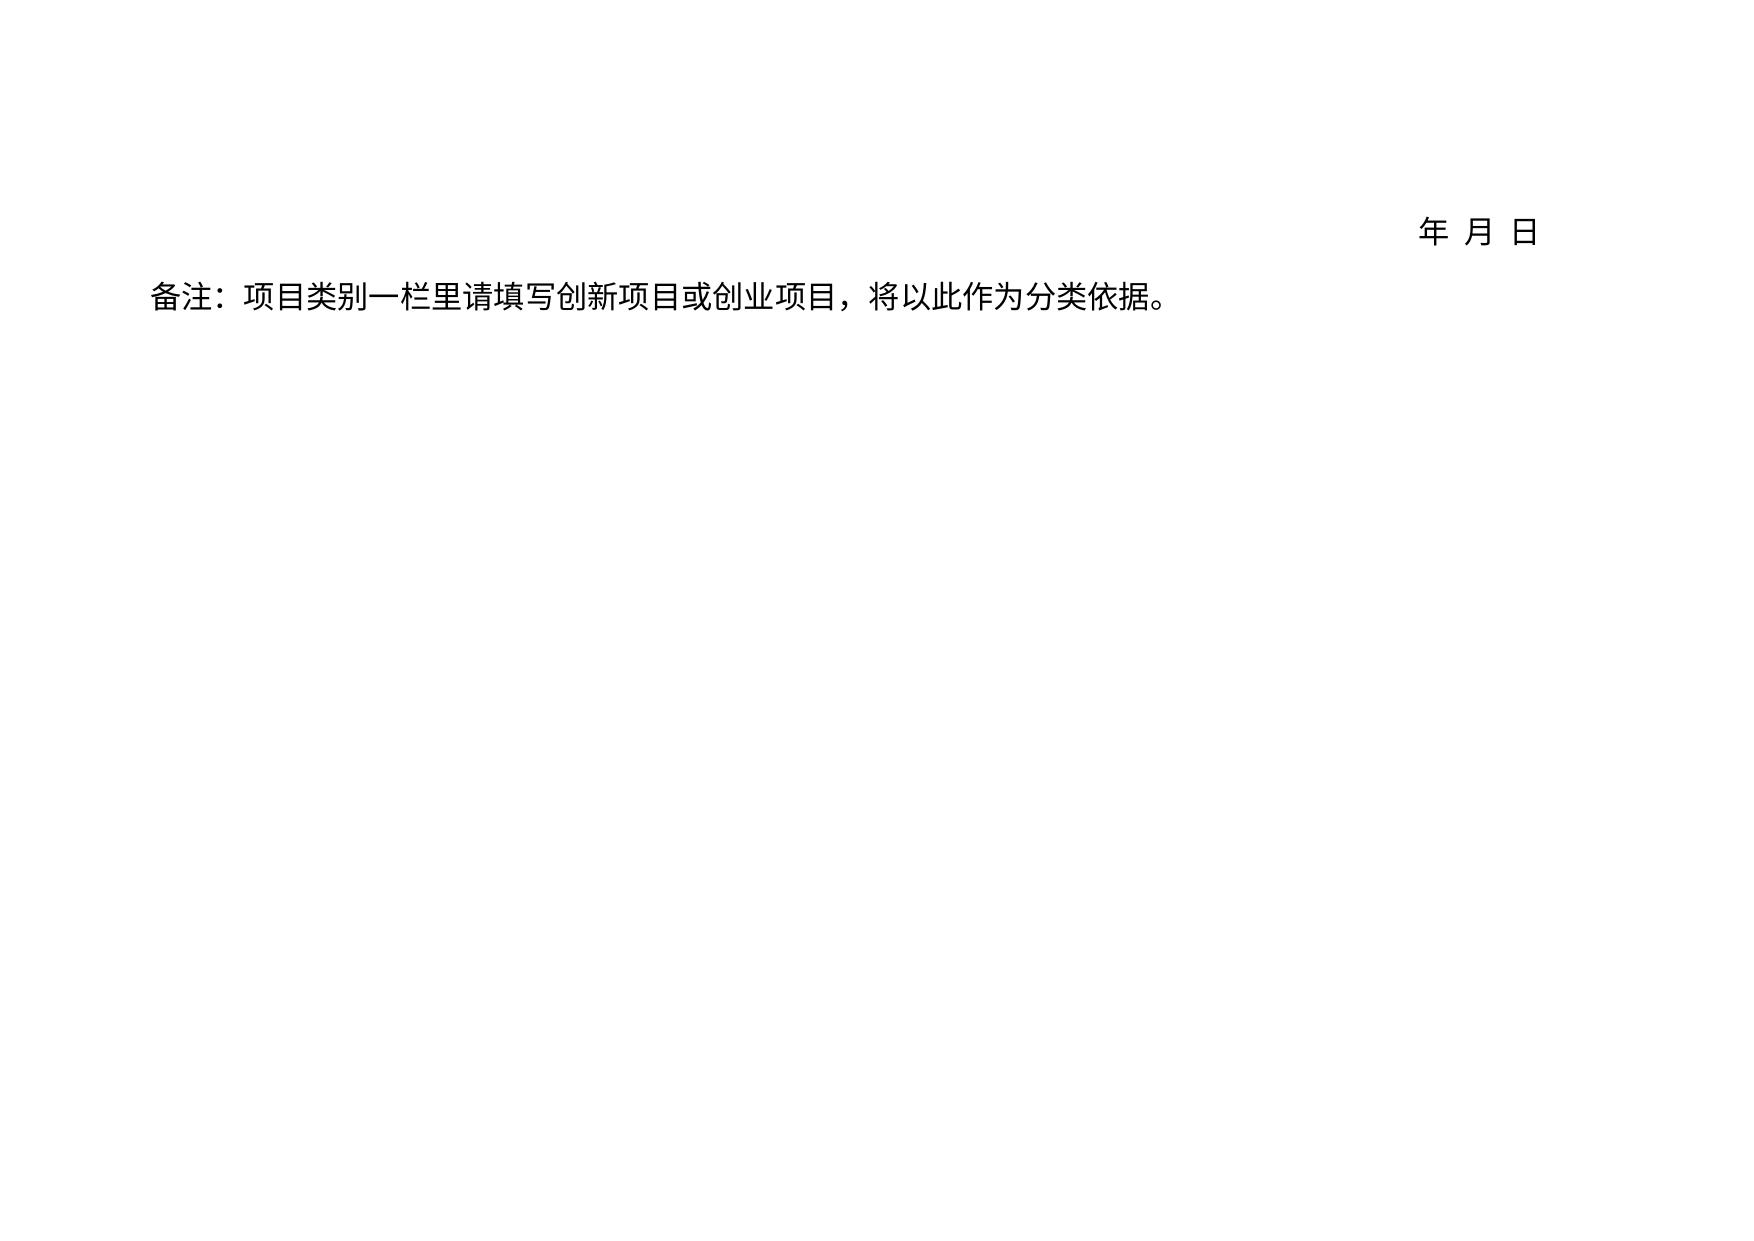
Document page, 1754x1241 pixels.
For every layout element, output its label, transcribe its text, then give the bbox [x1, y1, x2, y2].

text 年 月 日 [150, 198, 1604, 263]
text 备注：项目类别一栏里请填写创新项目或创业项目，将以此作为分类依据。 [150, 263, 1604, 328]
